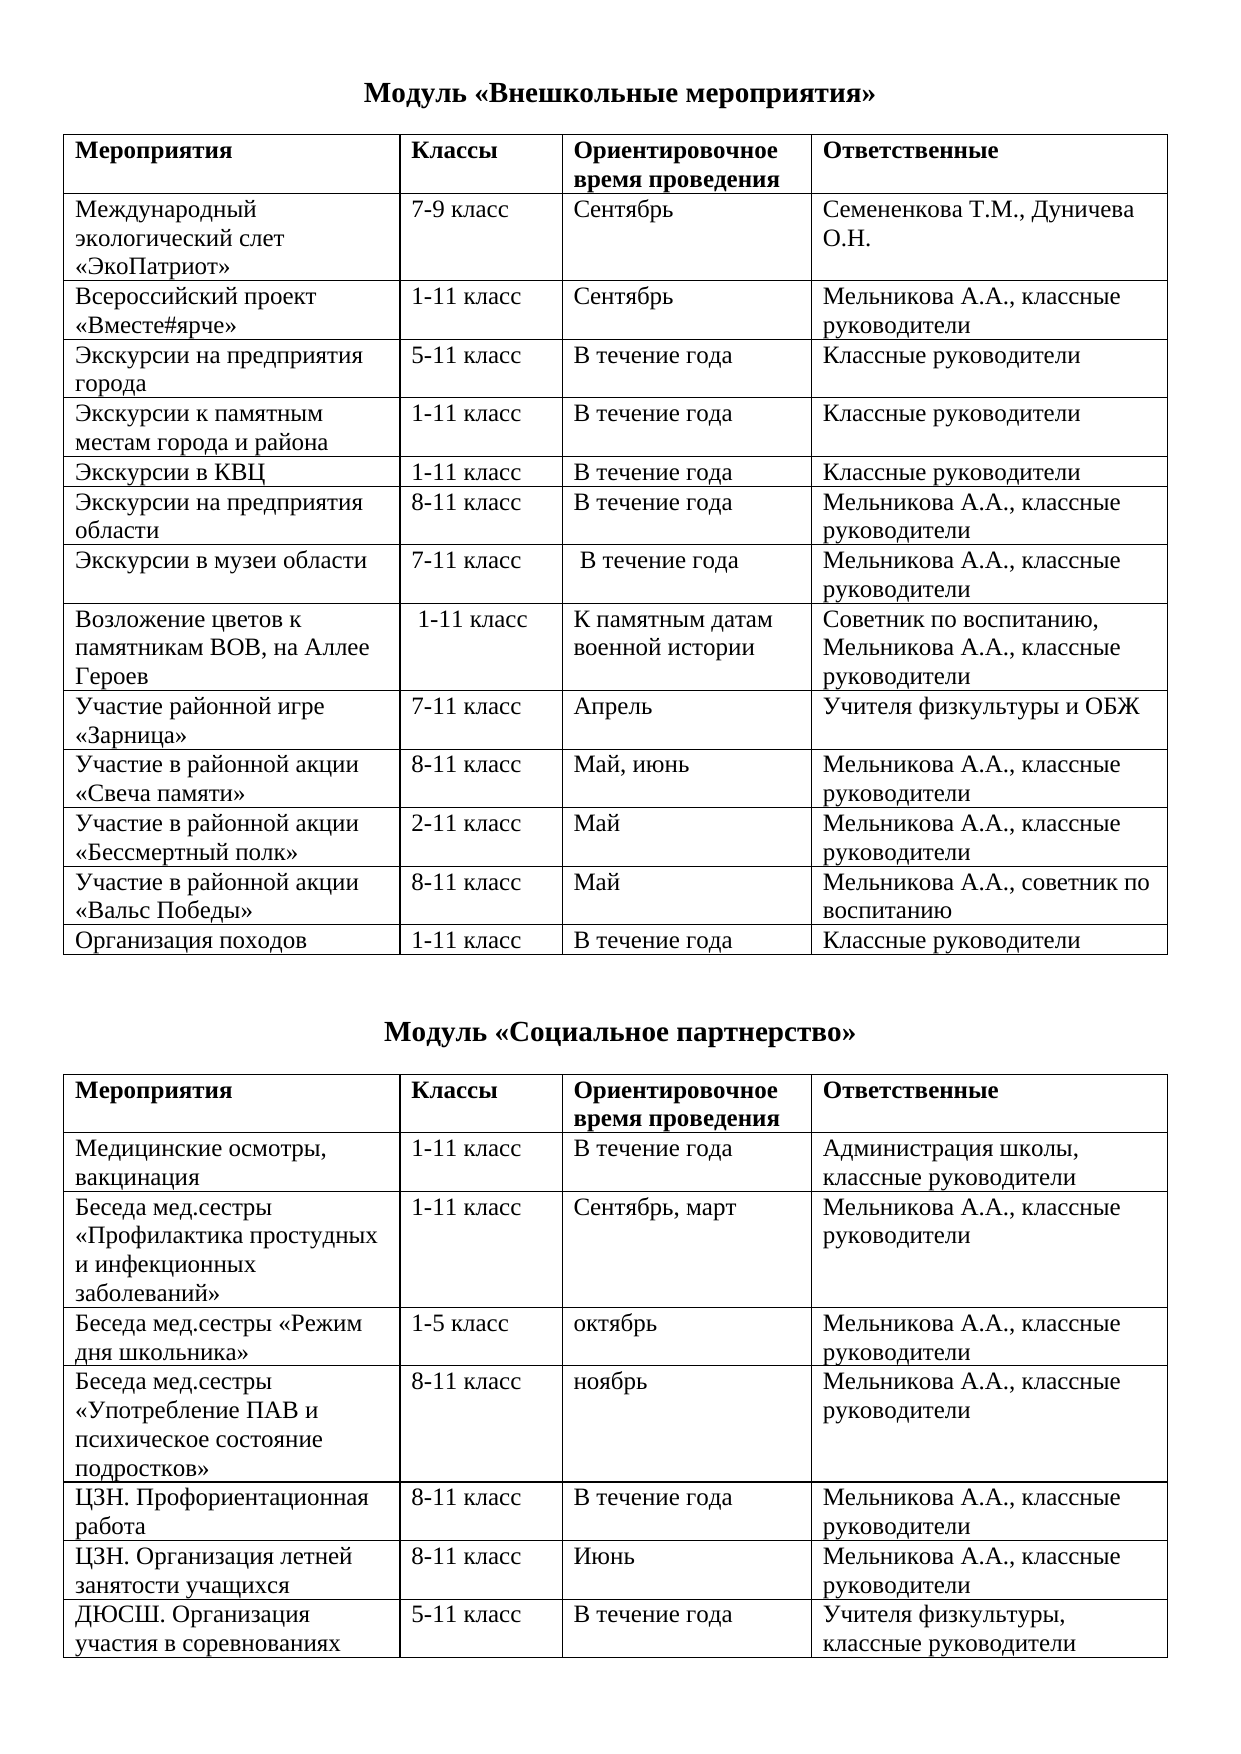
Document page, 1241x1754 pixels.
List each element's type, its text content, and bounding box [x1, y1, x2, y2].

table_cell Май [563, 808, 811, 866]
table_cell 8-11 класс [401, 1541, 562, 1598]
table_cell Сентябрь [563, 194, 811, 280]
table_cell 1-11 класс [401, 281, 562, 339]
table_cell В течение года [563, 1133, 811, 1191]
table_cell Беседа мед.сестры «Профилактика простудных и инфекционных заболеваний» [64, 1192, 399, 1307]
table_cell 7-11 класс [401, 545, 562, 603]
table_cell Классные руководители [812, 457, 1167, 486]
table_cell Сентябрь, март [563, 1192, 811, 1307]
table_cell Мельникова А.А., классные руководители [812, 808, 1167, 866]
table_cell Участие в районной акции «Вальс Победы» [64, 867, 399, 924]
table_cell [64, 1600, 399, 1657]
table_cell 8-11 класс [401, 867, 562, 924]
table_header Ответственные [812, 1075, 1167, 1132]
table_cell 8-11 класс [401, 750, 562, 807]
table_cell Беседа мед.сестры «Режим дня школьника» [64, 1308, 399, 1365]
table_header Классы [401, 1075, 562, 1132]
table_cell Семененкова Т.М., Дуничева О.Н. [812, 194, 1167, 280]
table_cell Советник по воспитанию, Мельникова А.А., классные руководители [812, 604, 1167, 690]
table_cell 1-11 класс [401, 1133, 562, 1191]
table_cell Экскурсии на предприятия города [64, 340, 399, 397]
table_cell 7-11 класс [401, 691, 562, 748]
table_cell ноябрь [563, 1366, 811, 1481]
table_cell 8-11 класс [401, 1366, 562, 1481]
table_cell В течение года [563, 545, 811, 603]
table_cell Мельникова А.А., советник по воспитанию [812, 867, 1167, 924]
table_cell Всероссийский проект «Вместе#ярче» [64, 281, 399, 339]
table_cell 5-11 класс [401, 340, 562, 397]
table_cell Возложение цветов к памятникам ВОВ, на Аллее Героев [64, 604, 399, 690]
table_cell Администрация школы, классные руководители [812, 1133, 1167, 1191]
table_cell Организация походов [64, 925, 399, 954]
table_cell 1-11 класс [401, 457, 562, 486]
table_cell 7-9 класс [401, 194, 562, 280]
table_cell В течение года [563, 340, 811, 397]
table_cell Беседа мед.сестры «Употребление ПАВ и психическое состояние подростков» [64, 1366, 399, 1481]
table_cell Июнь [563, 1541, 811, 1598]
table_cell Классные руководители [812, 925, 1167, 954]
text Модуль «Социальное партнерство» [75, 1014, 1165, 1048]
table_cell Экскурсии в музеи области [64, 545, 399, 603]
table_cell Мельникова А.А., классные руководители [812, 281, 1167, 339]
table_cell Мельникова А.А., классные руководители [812, 487, 1167, 544]
table_cell ЦЗН. Организация летней занятости учащихся [64, 1541, 399, 1598]
table_header Ориентировочное время проведения [563, 135, 811, 193]
table_cell Учителя физкультуры и ОБЖ [812, 691, 1167, 748]
text Модуль «Внешкольные мероприятия» [75, 75, 1165, 108]
table_cell Мельникова А.А., классные руководители [812, 1308, 1167, 1365]
table_cell В течение года [563, 1483, 811, 1540]
table_cell 2-11 класс [401, 808, 562, 866]
table_cell 1-11 класс [401, 1192, 562, 1307]
table_cell 1-11 класс [401, 604, 562, 690]
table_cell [812, 1600, 1167, 1657]
table_cell Мельникова А.А., классные руководители [812, 1192, 1167, 1307]
table_cell 1-11 класс [401, 398, 562, 456]
table_header Мероприятия [64, 1075, 399, 1132]
table_cell 5-11 класс [401, 1600, 562, 1657]
table_cell Мельникова А.А., классные руководители [812, 545, 1167, 603]
table_cell В течение года [563, 1600, 811, 1657]
table_cell ЦЗН. Профориентационная работа [64, 1483, 399, 1540]
table_cell Экскурсии в КВЦ [64, 457, 399, 486]
table_cell Участие районной игре «Зарница» [64, 691, 399, 748]
table_cell В течение года [563, 398, 811, 456]
table_cell Май, июнь [563, 750, 811, 807]
table_cell Май [563, 867, 811, 924]
table_cell Мельникова А.А., классные руководители [812, 1366, 1167, 1481]
table_cell Экскурсии к памятным местам города и района [64, 398, 399, 456]
table_cell Участие в районной акции «Свеча памяти» [64, 750, 399, 807]
table_cell Сентябрь [563, 281, 811, 339]
table_cell В течение года [563, 925, 811, 954]
table_header Мероприятия [64, 135, 399, 193]
table_cell Мельникова А.А., классные руководители [812, 1541, 1167, 1598]
table_header Классы [401, 135, 562, 193]
table_cell Классные руководители [812, 398, 1167, 456]
table_header Ответственные [812, 135, 1167, 193]
table_cell октябрь [563, 1308, 811, 1365]
table_cell Мельникова А.А., классные руководители [812, 750, 1167, 807]
table_cell К памятным датам военной истории [563, 604, 811, 690]
table_cell Экскурсии на предприятия области [64, 487, 399, 544]
table_cell Международный экологический слет «ЭкоПатриот» [64, 194, 399, 280]
table_cell В течение года [563, 457, 811, 486]
table_cell В течение года [563, 487, 811, 544]
table_cell 1-11 класс [401, 925, 562, 954]
table_cell 8-11 класс [401, 1483, 562, 1540]
table_cell Медицинские осмотры, вакцинация [64, 1133, 399, 1191]
table_cell Участие в районной акции «Бессмертный полк» [64, 808, 399, 866]
table_cell Классные руководители [812, 340, 1167, 397]
table_cell 8-11 класс [401, 487, 562, 544]
table_cell Мельникова А.А., классные руководители [812, 1483, 1167, 1540]
table_cell Апрель [563, 691, 811, 748]
table_header Ориентировочное время проведения [563, 1075, 811, 1132]
table_cell 1-5 класс [401, 1308, 562, 1365]
